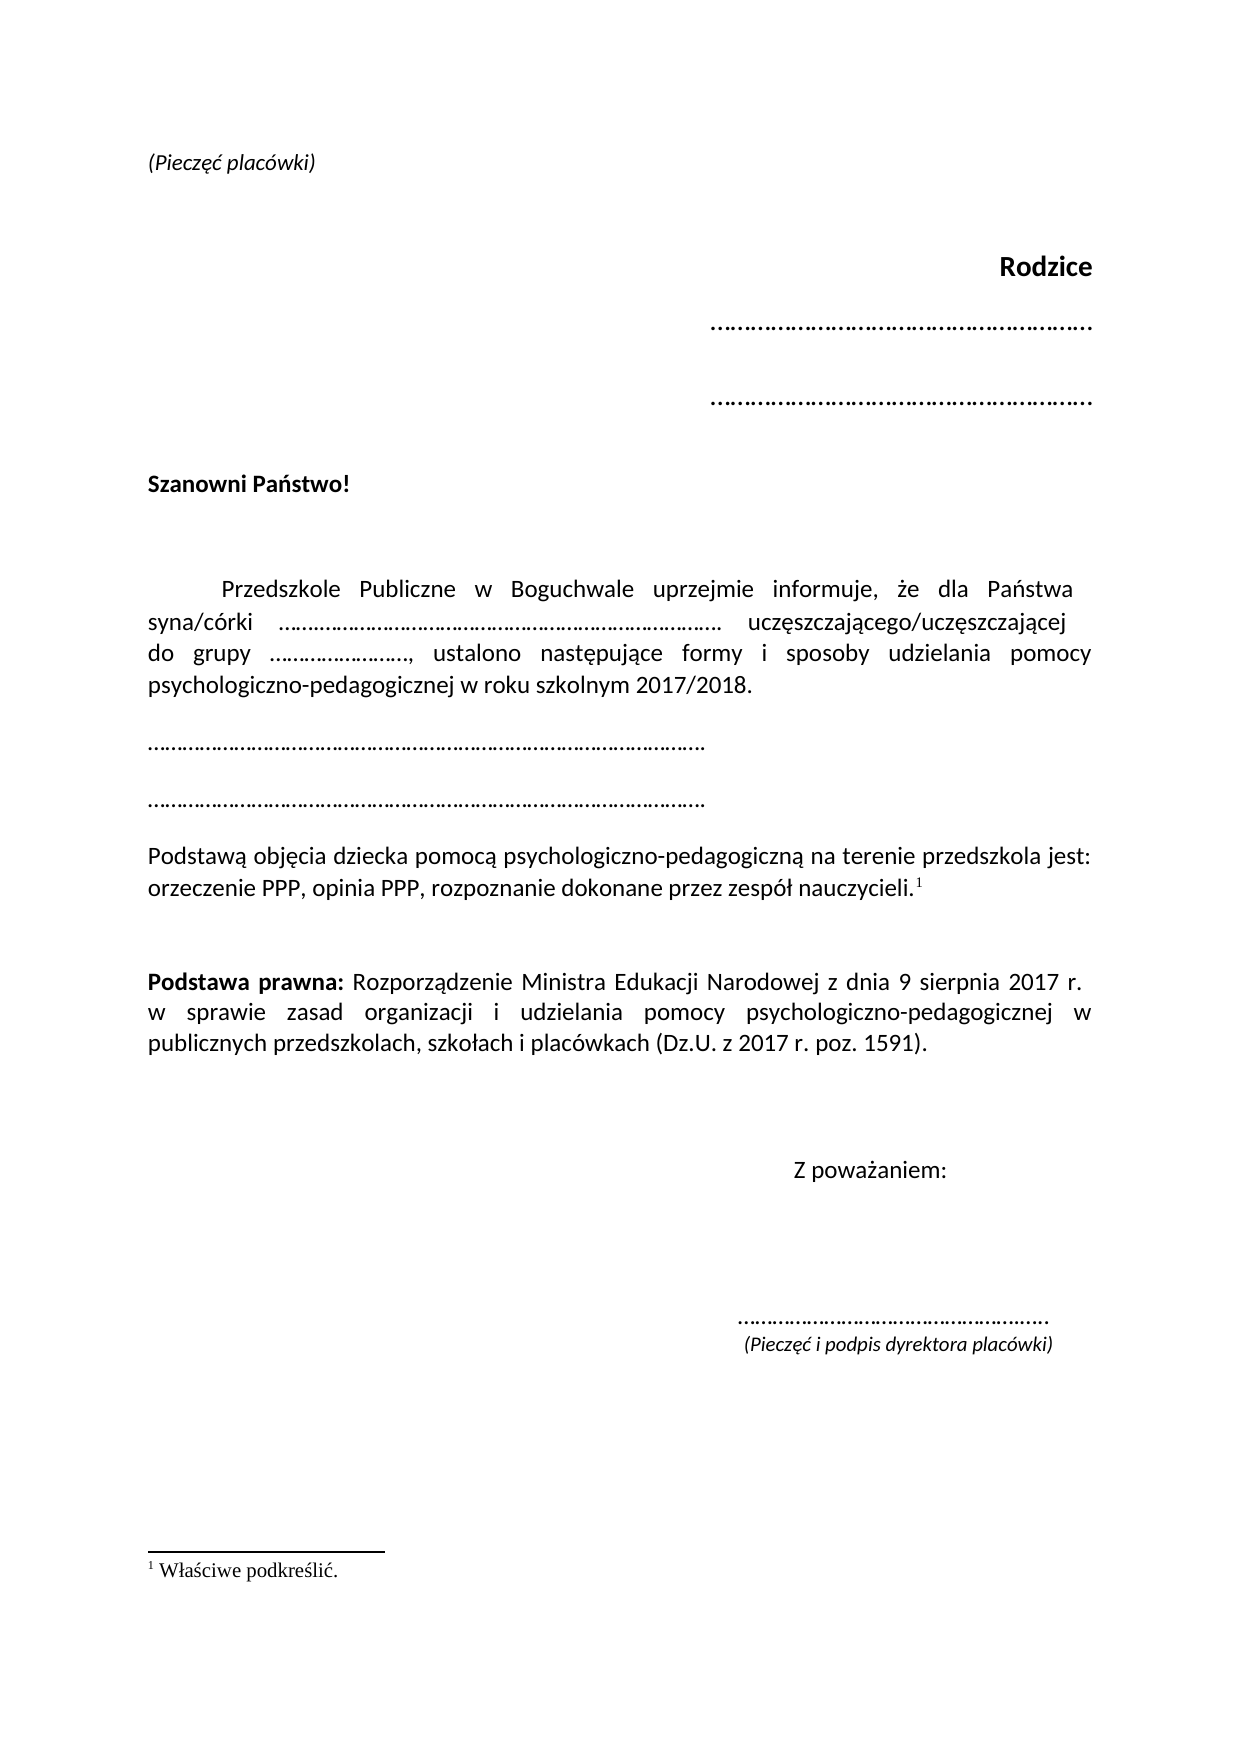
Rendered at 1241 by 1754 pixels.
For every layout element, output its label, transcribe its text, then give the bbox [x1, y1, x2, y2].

text Podstawą objęcia dziecka pomocą psychologiczno-pedagogiczną na terenie przedszkola jest: orzeczenie PPP, opinia PPP, rozpoznanie dokonane przez zespół nauczycieli. [148, 841, 1093, 903]
text ………………………………………………… [148, 377, 1093, 412]
text ………………………………………….….. [148, 1300, 1093, 1331]
text ………………………………………………… [148, 302, 1093, 337]
text Przedszkole Publiczne w Boguchwale uprzejmie informuje, że dla Państwa syna/córki …….……………………………………………………………. uczęszczającego/uczęszczającej do grupy ……………………, ustalono następujące formy i sposoby udzielania pomocy psychologiczno-pedagogicznej w roku szkolnym 2017/2018. [148, 574, 1093, 700]
text (Pieczęć i podpis dyrektora placówki) [148, 1331, 1093, 1356]
text ……………………………………………………………………………………. [148, 727, 1093, 757]
text Podstawa prawna: Rozporządzenie Ministra Edukacji Narodowej z dnia 9 sierpnia 2017 r. w sprawie zasad organizacji i udzielania pomocy psychologiczno-pedagogicznej w publicznych przedszkolach, szkołach i placówkach (Dz.U. z 2017 r. poz. 1591). [148, 966, 1093, 1057]
text (Pieczęć placówki) [148, 148, 1093, 176]
text Z poważaniem: [148, 1154, 1093, 1185]
text Szanowni Państwo! [148, 468, 1093, 498]
text Rodzice [148, 248, 1093, 283]
text ……………………………………………………………………………………. [148, 783, 1093, 814]
